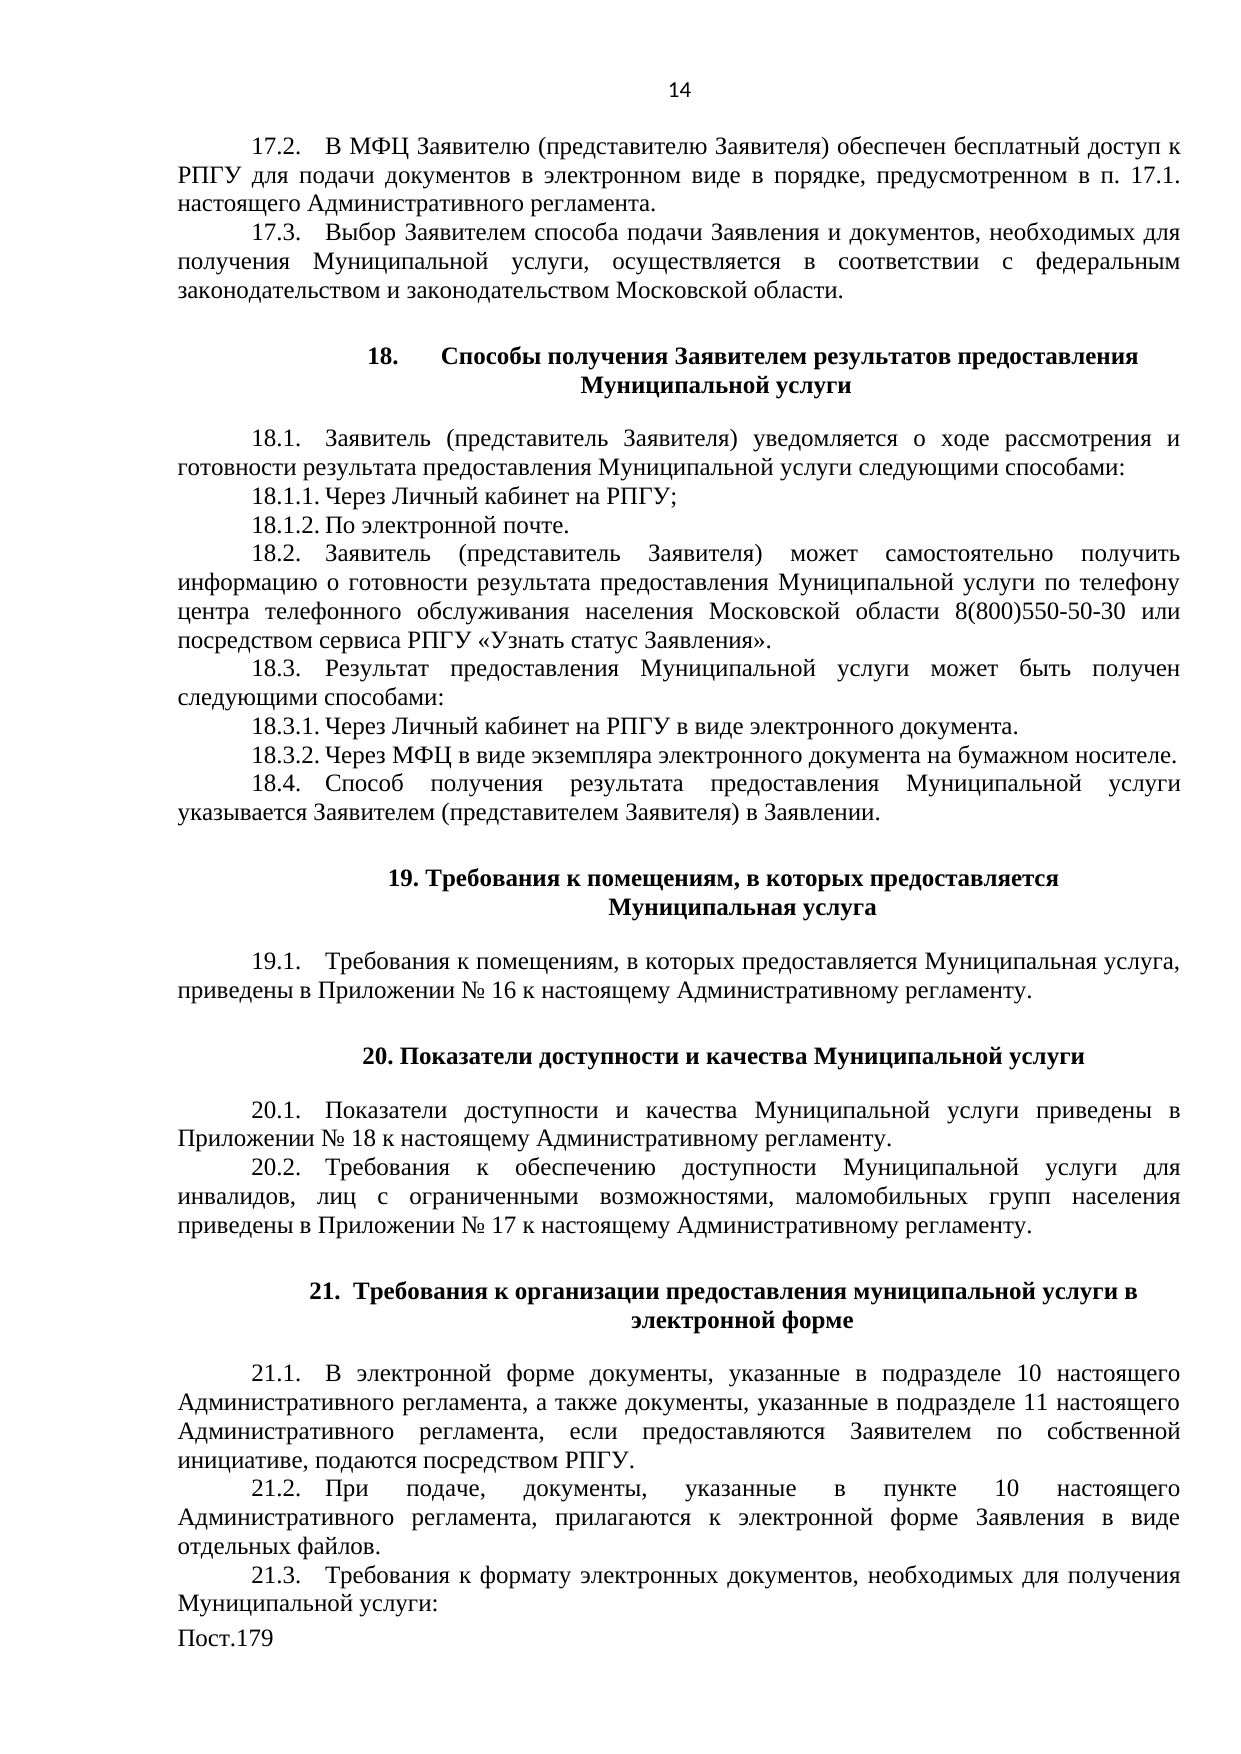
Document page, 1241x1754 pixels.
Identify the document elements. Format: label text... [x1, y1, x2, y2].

text При подаче, документы, указанные в пункте 10 настоящего Административного регламента, прилагаются к электронной форме Заявления в виде отдельных файлов. [177, 1473, 1181, 1560]
text Требования к организации предоставления муниципальной услуги в электронной форме [266, 1276, 1181, 1333]
list По электронной почте. [177, 510, 1181, 538]
text Показатели доступности и качества Муниципальной услуги [266, 1041, 1181, 1070]
text Требования к помещениям, в которых предоставляется Муниципальная услуга, приведены в Приложении № 16 к настоящему Административному регламенту. [177, 946, 1181, 1003]
text Способы получения Заявителем результатов предоставления Муниципальной услуги [251, 341, 1181, 398]
list Через Личный кабинет на РПГУ; [177, 481, 1181, 510]
text Требования к помещениям, в которых предоставляется Муниципальная услуга [266, 863, 1181, 921]
text В МФЦ Заявителю (представителю Заявителя) обеспечен бесплатный доступ к РПГУ для подачи документов в электронном виде в порядке, предусмотренном в п. 17.1. настоящего Административного регламента. [177, 131, 1181, 217]
text Заявитель (представитель Заявителя) уведомляется о ходе рассмотрения и готовности результата предоставления Муниципальной услуги следующими способами: [177, 423, 1181, 481]
text Заявитель (представитель Заявителя) может самостоятельно получить информацию о готовности результата предоставления Муниципальной услуги по телефону центра телефонного обслуживания населения Московской области 8(800)550-50-30 или посредством сервиса РПГУ «Узнать статус Заявления». [177, 538, 1181, 653]
list Через МФЦ в виде экземпляра электронного документа на бумажном носителе. [177, 740, 1181, 768]
text В электронной форме документы, указанные в подразделе 10 настоящего Административного регламента, а также документы, указанные в подразделе 11 настоящего Административного регламента, если предоставляются Заявителем по собственной инициативе, подаются посредством РПГУ. [177, 1358, 1181, 1473]
text Способ получения результата предоставления Муниципальной услуги указывается Заявителем (представителем Заявителя) в Заявлении. [177, 768, 1181, 826]
text Результат предоставления Муниципальной услуги может быть получен следующими способами: [177, 653, 1181, 711]
text Требования к обеспечению доступности Муниципальной услуги для инвалидов, лиц с ограниченными возможностями, маломобильных групп населения приведены в Приложении № 17 к настоящему Административному регламенту. [177, 1152, 1181, 1238]
list Через Личный кабинет на РПГУ в виде электронного документа. [177, 711, 1181, 740]
text Показатели доступности и качества Муниципальной услуги приведены в Приложении № 18 к настоящему Административному регламенту. [177, 1095, 1181, 1152]
text Требования к формату электронных документов, необходимых для получения Муниципальной услуги: [177, 1560, 1181, 1617]
text Выбор Заявителем способа подачи Заявления и документов, необходимых для получения Муниципальной услуги, осуществляется в соответствии с федеральным законодательством и законодательством Московской области. [177, 217, 1181, 303]
